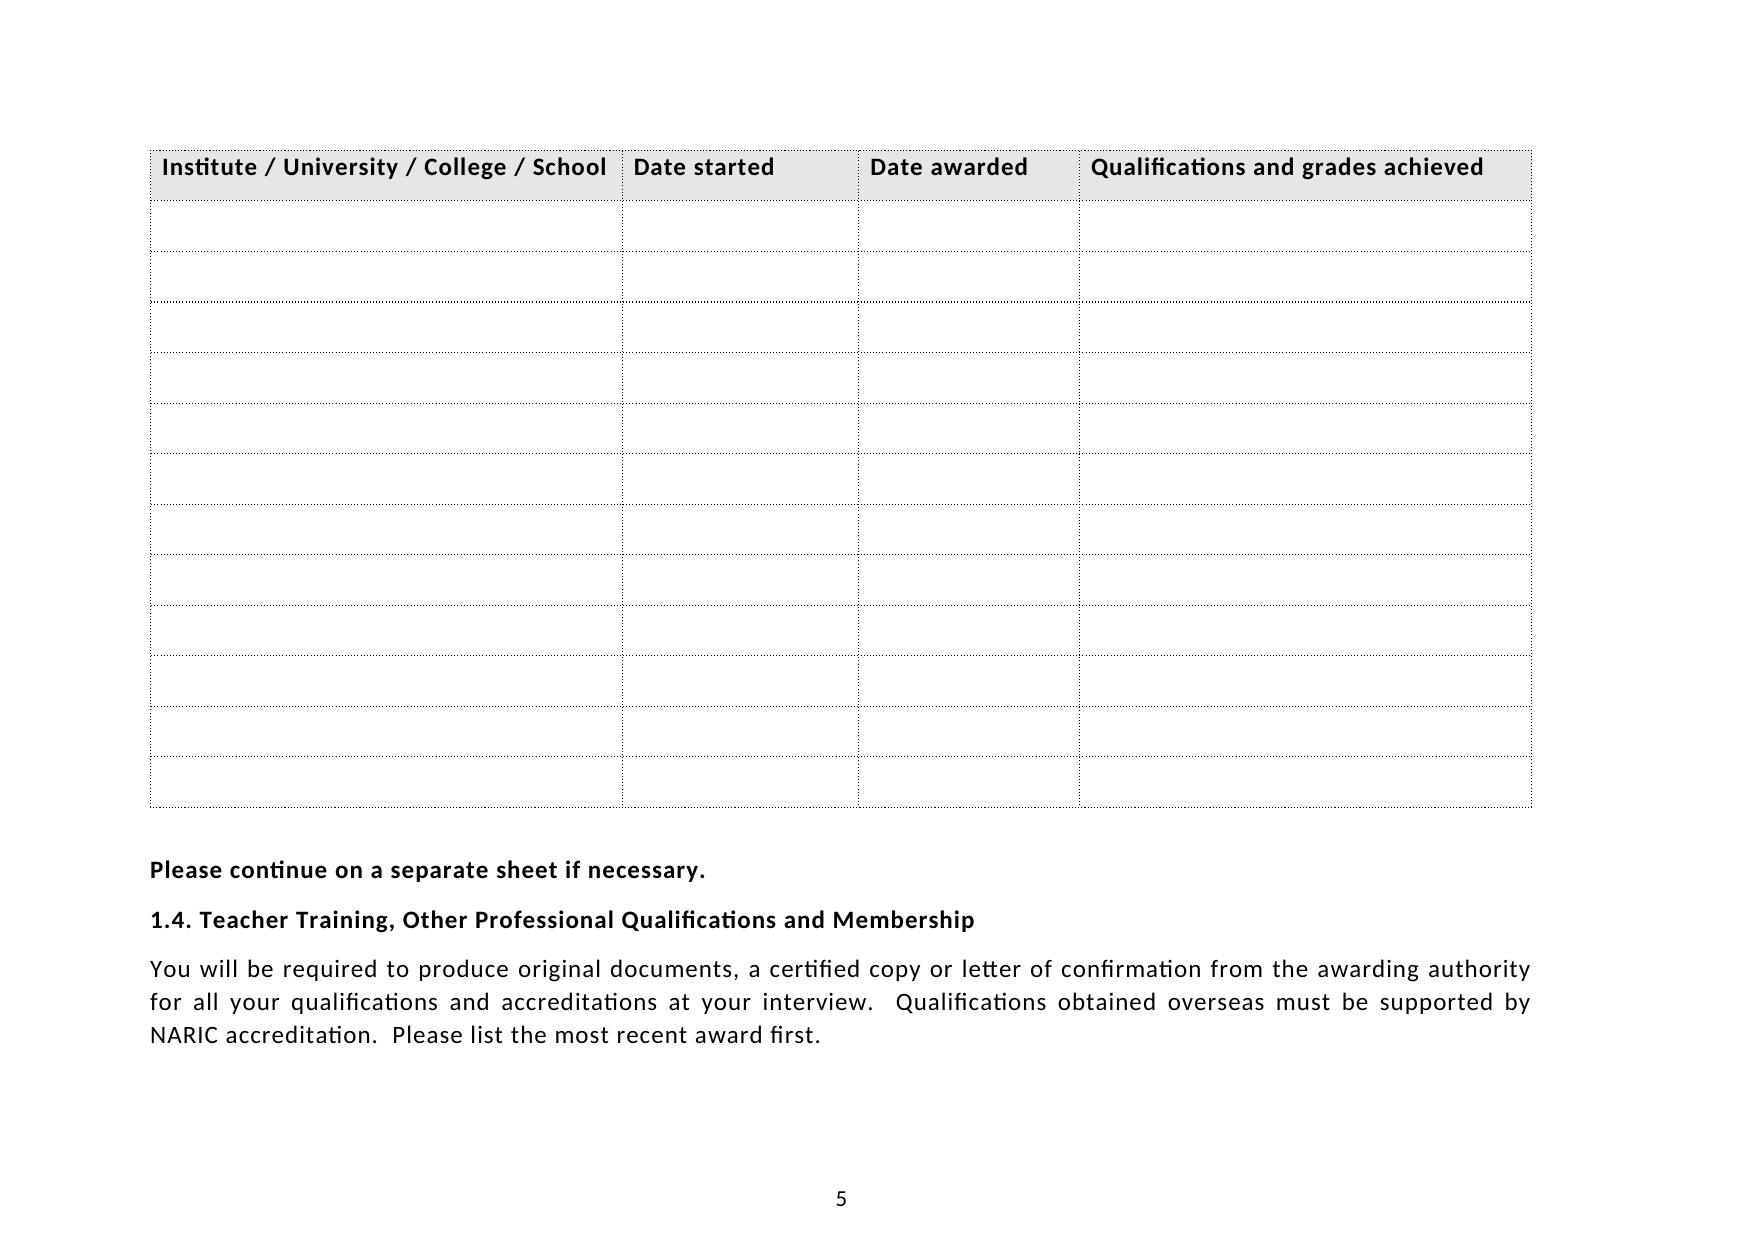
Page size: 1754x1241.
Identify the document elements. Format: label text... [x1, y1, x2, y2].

table_cell [1080, 605, 1532, 655]
table_cell [1080, 453, 1532, 503]
table_cell [622, 655, 859, 706]
table_cell [1080, 251, 1532, 301]
table_cell [622, 251, 859, 301]
table_cell [622, 756, 859, 807]
table_cell [859, 706, 1079, 756]
table_cell [859, 403, 1079, 453]
table_cell [1080, 554, 1532, 604]
table_cell [859, 453, 1079, 503]
table_header Date started [622, 150, 859, 200]
table_cell [1080, 706, 1532, 756]
table_cell [151, 756, 622, 807]
table_cell [151, 403, 622, 453]
table_cell [151, 605, 622, 655]
table_cell [622, 403, 859, 453]
table_cell [622, 706, 859, 756]
table_cell [622, 554, 859, 604]
text Please continue on a separate sheet if necessary. [150, 854, 1532, 885]
table_cell [151, 251, 622, 301]
table_cell [859, 605, 1079, 655]
text You will be required to produce original documents, a certified copy or letter of confirmation from the awarding authority for all your qualifications and accreditations at your interview. Qualifications obtained overseas must be supported by NARIC accreditation. Please list the most recent award first. [150, 954, 1532, 1050]
table_cell [622, 605, 859, 655]
table_cell [151, 200, 622, 251]
table_cell [151, 655, 622, 706]
table_cell [622, 200, 859, 251]
table_cell [151, 453, 622, 503]
table_cell [151, 554, 622, 604]
table_cell [151, 352, 622, 402]
table_cell [859, 655, 1079, 706]
table_cell [859, 301, 1079, 352]
table_cell [622, 453, 859, 503]
text 1.4. Teacher Training, Other Professional Qualifications and Membership [150, 904, 1532, 934]
table_cell [859, 504, 1079, 554]
table_cell [859, 200, 1079, 251]
table_cell [622, 301, 859, 352]
table_cell [859, 251, 1079, 301]
table_cell [151, 301, 622, 352]
table_cell [859, 554, 1079, 604]
table_cell [1080, 655, 1532, 706]
table_cell [622, 504, 859, 554]
table_cell [151, 706, 622, 756]
table_cell [151, 504, 622, 554]
table_cell [859, 756, 1079, 807]
table_cell [859, 352, 1079, 402]
table_cell [1080, 301, 1532, 352]
table_header Institute / University / College / School [151, 150, 622, 200]
table_cell [1080, 756, 1532, 807]
table_cell [622, 352, 859, 402]
table_header Qualifications and grades achieved [1080, 150, 1532, 200]
table_cell [1080, 200, 1532, 251]
table_cell [1080, 352, 1532, 402]
table_cell [1080, 504, 1532, 554]
table_cell [1080, 403, 1532, 453]
table_header Date awarded [859, 150, 1079, 200]
